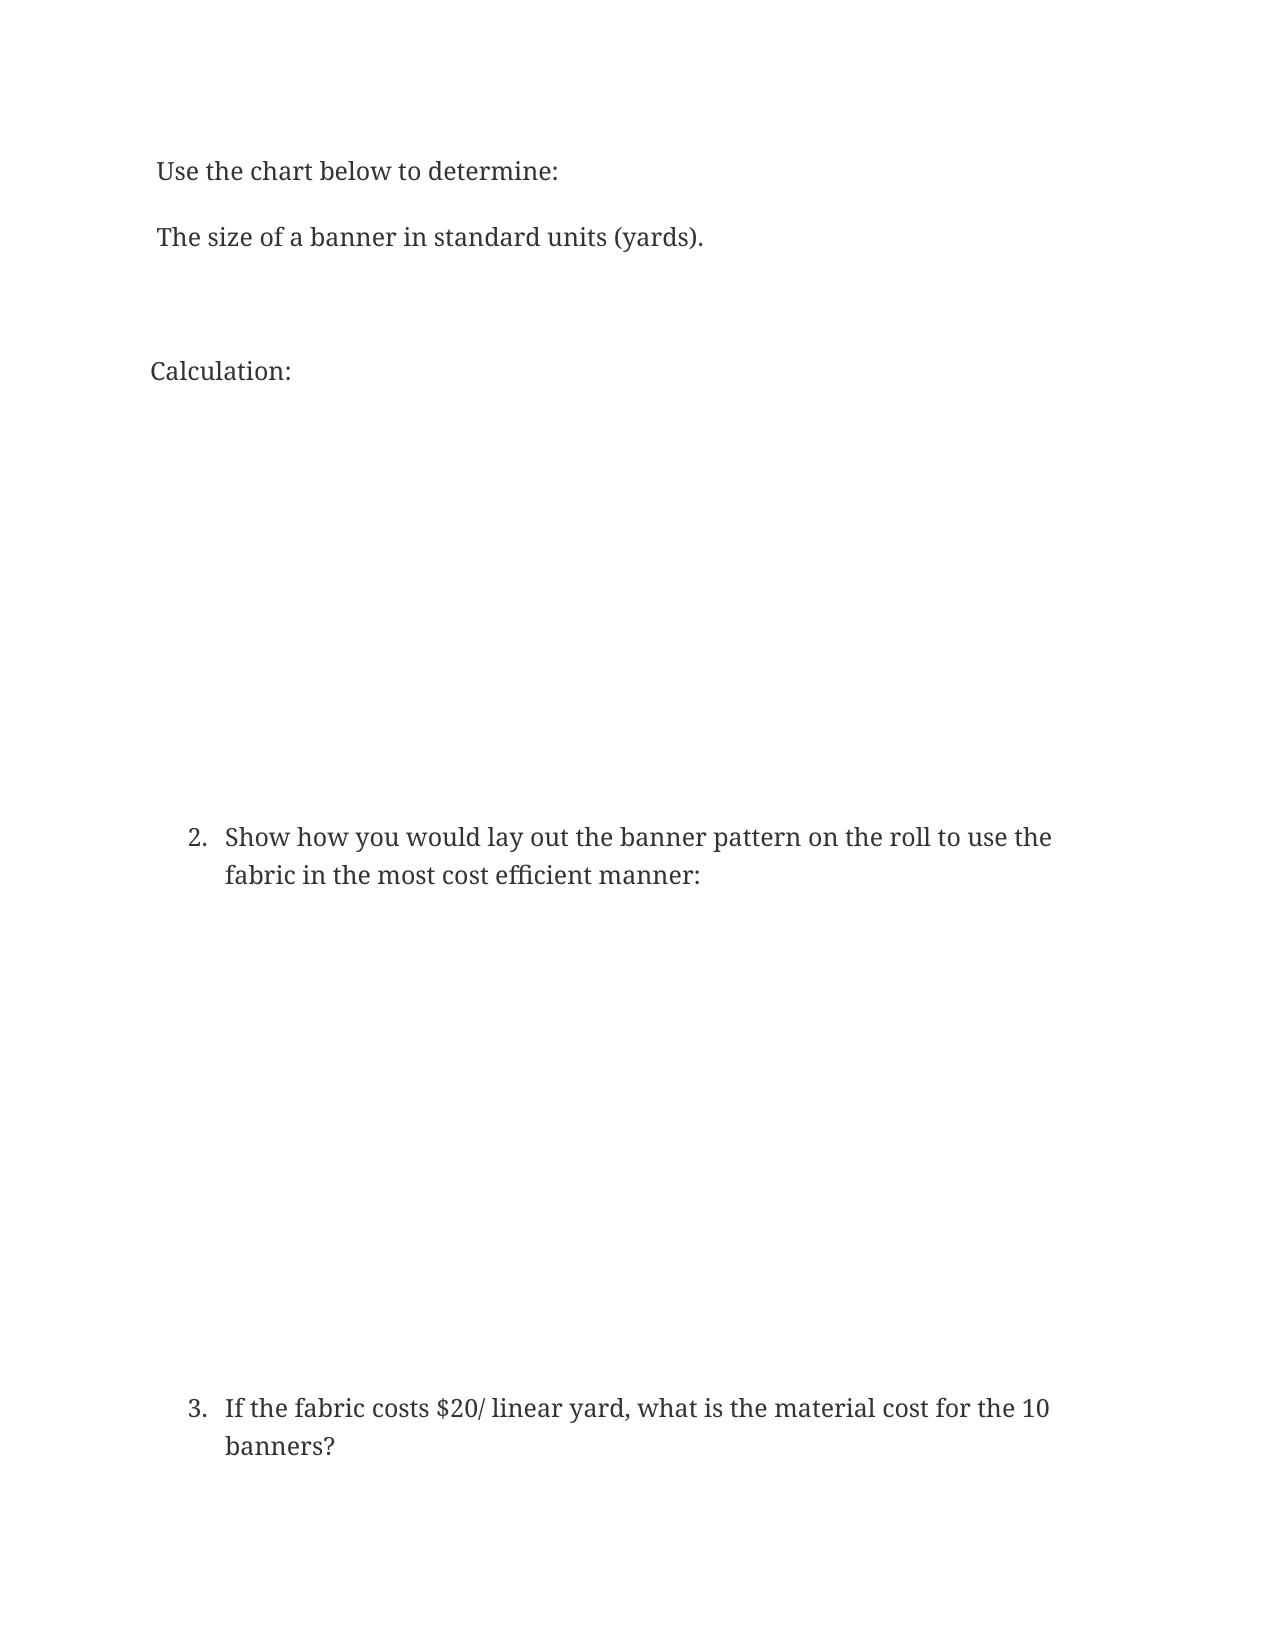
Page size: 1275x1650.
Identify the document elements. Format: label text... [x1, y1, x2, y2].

list If the fabric costs $20/ linear yard, what is the material cost for the 10 banners? [187, 1387, 1125, 1462]
list Show how you would lay out the banner pattern on the roll to use the fabric in the most cost efficient manner: [187, 817, 1125, 892]
text The size of a banner in standard units (yards). [150, 217, 1125, 254]
text Calculation: [150, 350, 1125, 387]
text Use the chart below to determine: [150, 150, 1125, 187]
